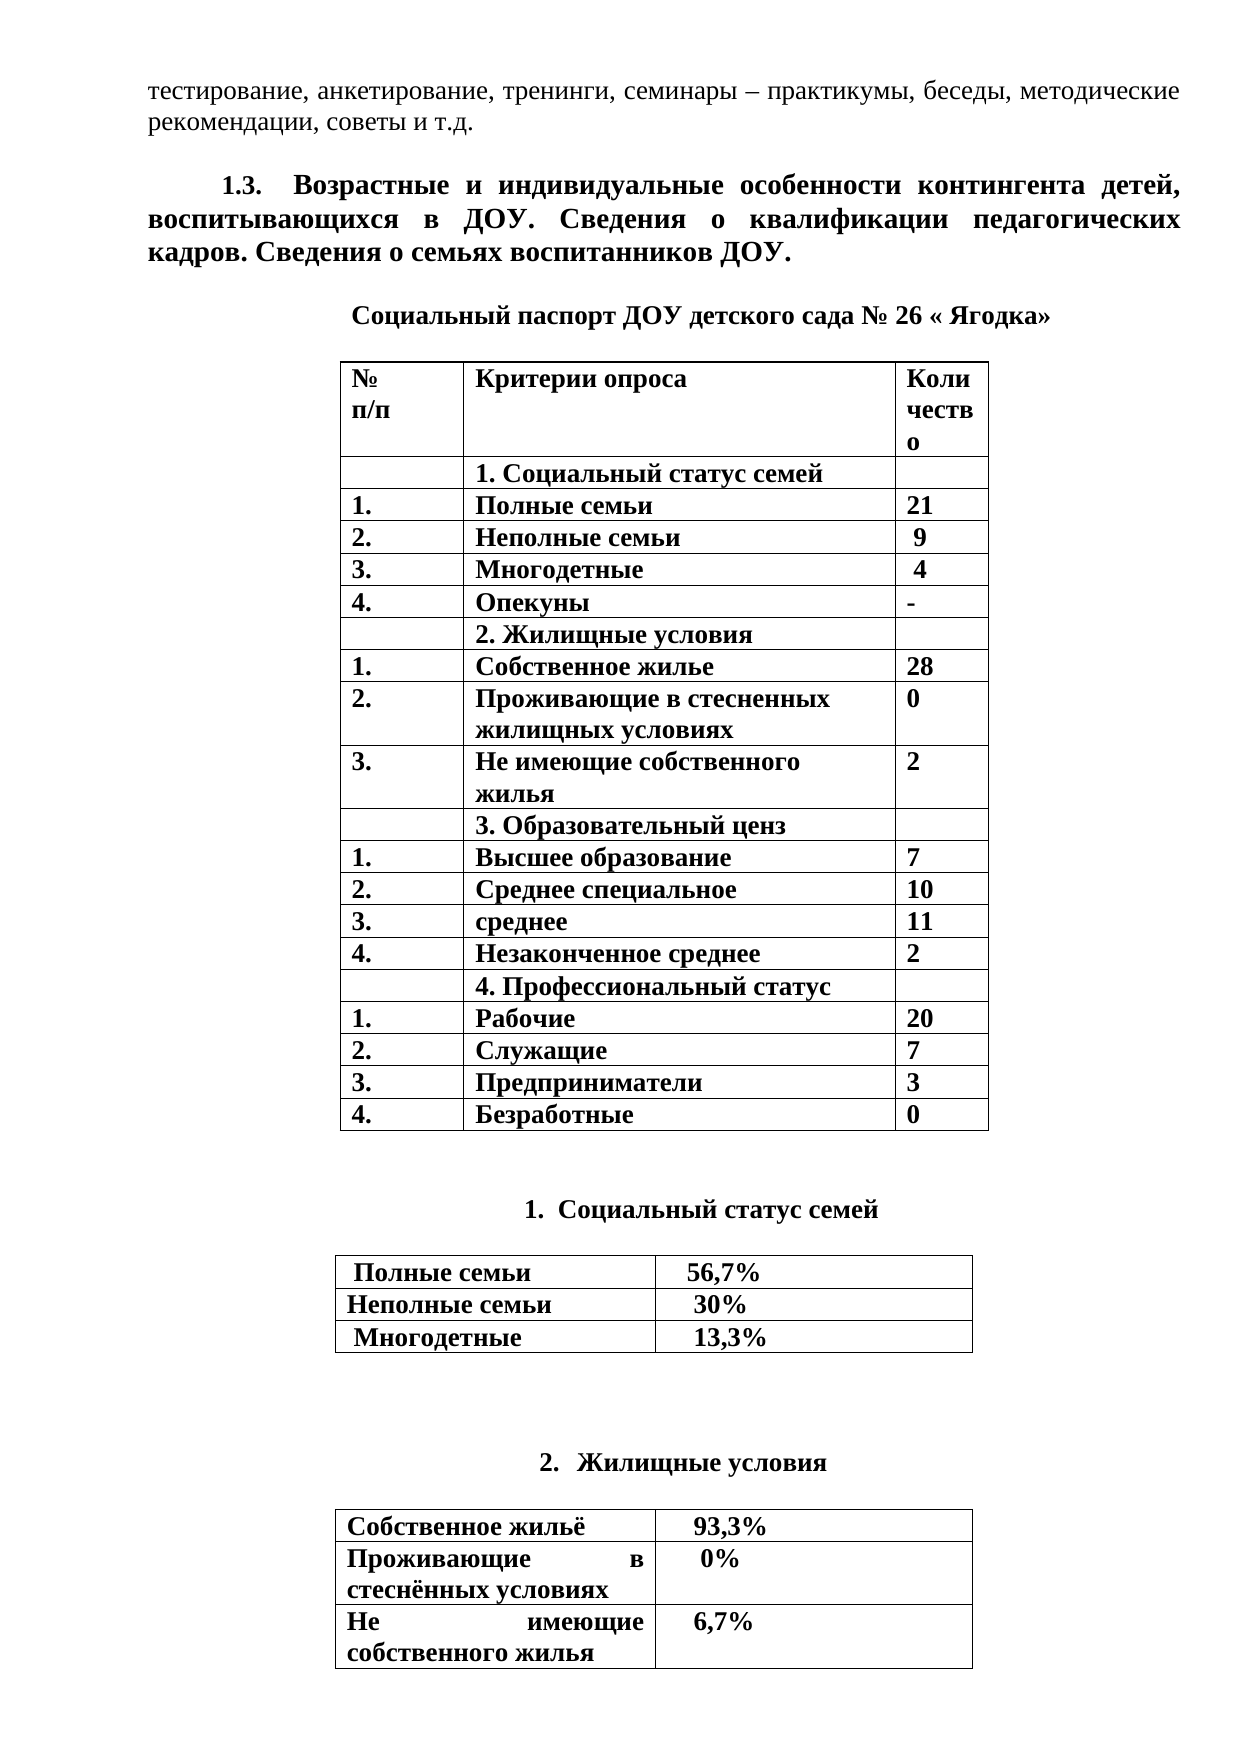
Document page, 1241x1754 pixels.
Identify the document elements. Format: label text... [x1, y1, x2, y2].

table_cell Опекуны [464, 586, 895, 617]
table_cell Многодетные [464, 554, 895, 584]
table_cell [341, 970, 463, 1001]
table_cell Проживающие в стесненных жилищных условиях [464, 682, 895, 744]
table_cell Рабочие [464, 1002, 895, 1033]
table_cell 3 [896, 1066, 988, 1097]
table_header 56,7% [656, 1256, 972, 1287]
table_cell Предприниматели [464, 1066, 895, 1097]
table_header Критерии опроса [464, 363, 895, 456]
table_header Количество [896, 363, 988, 456]
table_cell Высшее образование [464, 841, 895, 872]
table_cell Среднее специальное [464, 873, 895, 904]
text Социальный паспорт ДОУ детского сада № 26 « Ягодка» [148, 299, 1181, 330]
table_cell 2. [341, 521, 463, 552]
table_cell Безработные [464, 1099, 895, 1130]
table_cell 11 [896, 905, 988, 937]
table_cell 21 [896, 489, 988, 520]
table_cell 0 [896, 682, 988, 744]
table_cell 2. [341, 873, 463, 904]
table_cell [341, 809, 463, 840]
table_cell 30% [656, 1289, 972, 1320]
table_header Полные семьи [336, 1256, 655, 1287]
table_cell 4. [341, 1099, 463, 1130]
table_cell - [896, 586, 988, 617]
table_cell 1. [341, 1002, 463, 1033]
table_cell 0% [656, 1542, 972, 1604]
text 1.3. Возрастные и индивидуальные особенности контингента детей, воспитывающихся в ДОУ. Сведения о квалификации педагогических кадров. Сведения о семьях воспитанников ДОУ. [148, 167, 1181, 268]
table_cell 2. [341, 1034, 463, 1065]
table_cell Проживающие в стеснённых условиях [336, 1542, 655, 1604]
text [148, 74, 1181, 136]
table_cell 2 [896, 938, 988, 969]
table_cell Собственное жилье [464, 650, 895, 681]
table_cell 1. [341, 650, 463, 681]
table_cell Незаконченное среднее [464, 938, 895, 969]
table_cell Полные семьи [464, 489, 895, 520]
table_cell 13,3% [656, 1321, 972, 1352]
table_cell 4. [341, 938, 463, 969]
table_cell Не имеющие собственного жилья [464, 746, 895, 808]
table_cell 3. [341, 905, 463, 937]
table_cell Служащие [464, 1034, 895, 1065]
table_cell среднее [464, 905, 895, 937]
table_cell 2 [896, 746, 988, 808]
table_header 93,3% [656, 1510, 972, 1541]
table_cell 6,7% [656, 1605, 972, 1667]
table_cell 4. [341, 586, 463, 617]
table_cell [896, 809, 988, 840]
table_cell [896, 457, 988, 488]
table_cell 1. [341, 489, 463, 520]
text 1. Социальный статус семей [148, 1193, 1181, 1224]
table_header № п/п [341, 363, 463, 456]
table_cell Не имеющие собственного жилья [336, 1605, 655, 1667]
table_cell [896, 618, 988, 649]
table_cell 4. Профессиональный статус [464, 970, 895, 1001]
table_cell 3. [341, 554, 463, 584]
table_cell 3. [341, 746, 463, 808]
table_cell Многодетные [336, 1321, 655, 1352]
table_cell 20 [896, 1002, 988, 1033]
table_cell 4 [896, 554, 988, 584]
table_cell 2. [341, 682, 463, 744]
table_cell 9 [896, 521, 988, 552]
table_cell 28 [896, 650, 988, 681]
table_cell [341, 457, 463, 488]
table_cell Неполные семьи [464, 521, 895, 552]
list Жилищные условия [185, 1446, 1181, 1477]
table_header Собственное жильё [336, 1510, 655, 1541]
table_cell 3. [341, 1066, 463, 1097]
table_cell [896, 970, 988, 1001]
table_cell Неполные семьи [336, 1289, 655, 1320]
table_cell 1. Социальный статус семей [464, 457, 895, 488]
table_cell 2. Жилищные условия [464, 618, 895, 649]
table_cell [341, 618, 463, 649]
table_cell 0 [896, 1099, 988, 1130]
table_cell 7 [896, 841, 988, 872]
table_cell 1. [341, 841, 463, 872]
table_cell 10 [896, 873, 988, 904]
table_cell 3. Образовательный ценз [464, 809, 895, 840]
table_cell 7 [896, 1034, 988, 1065]
